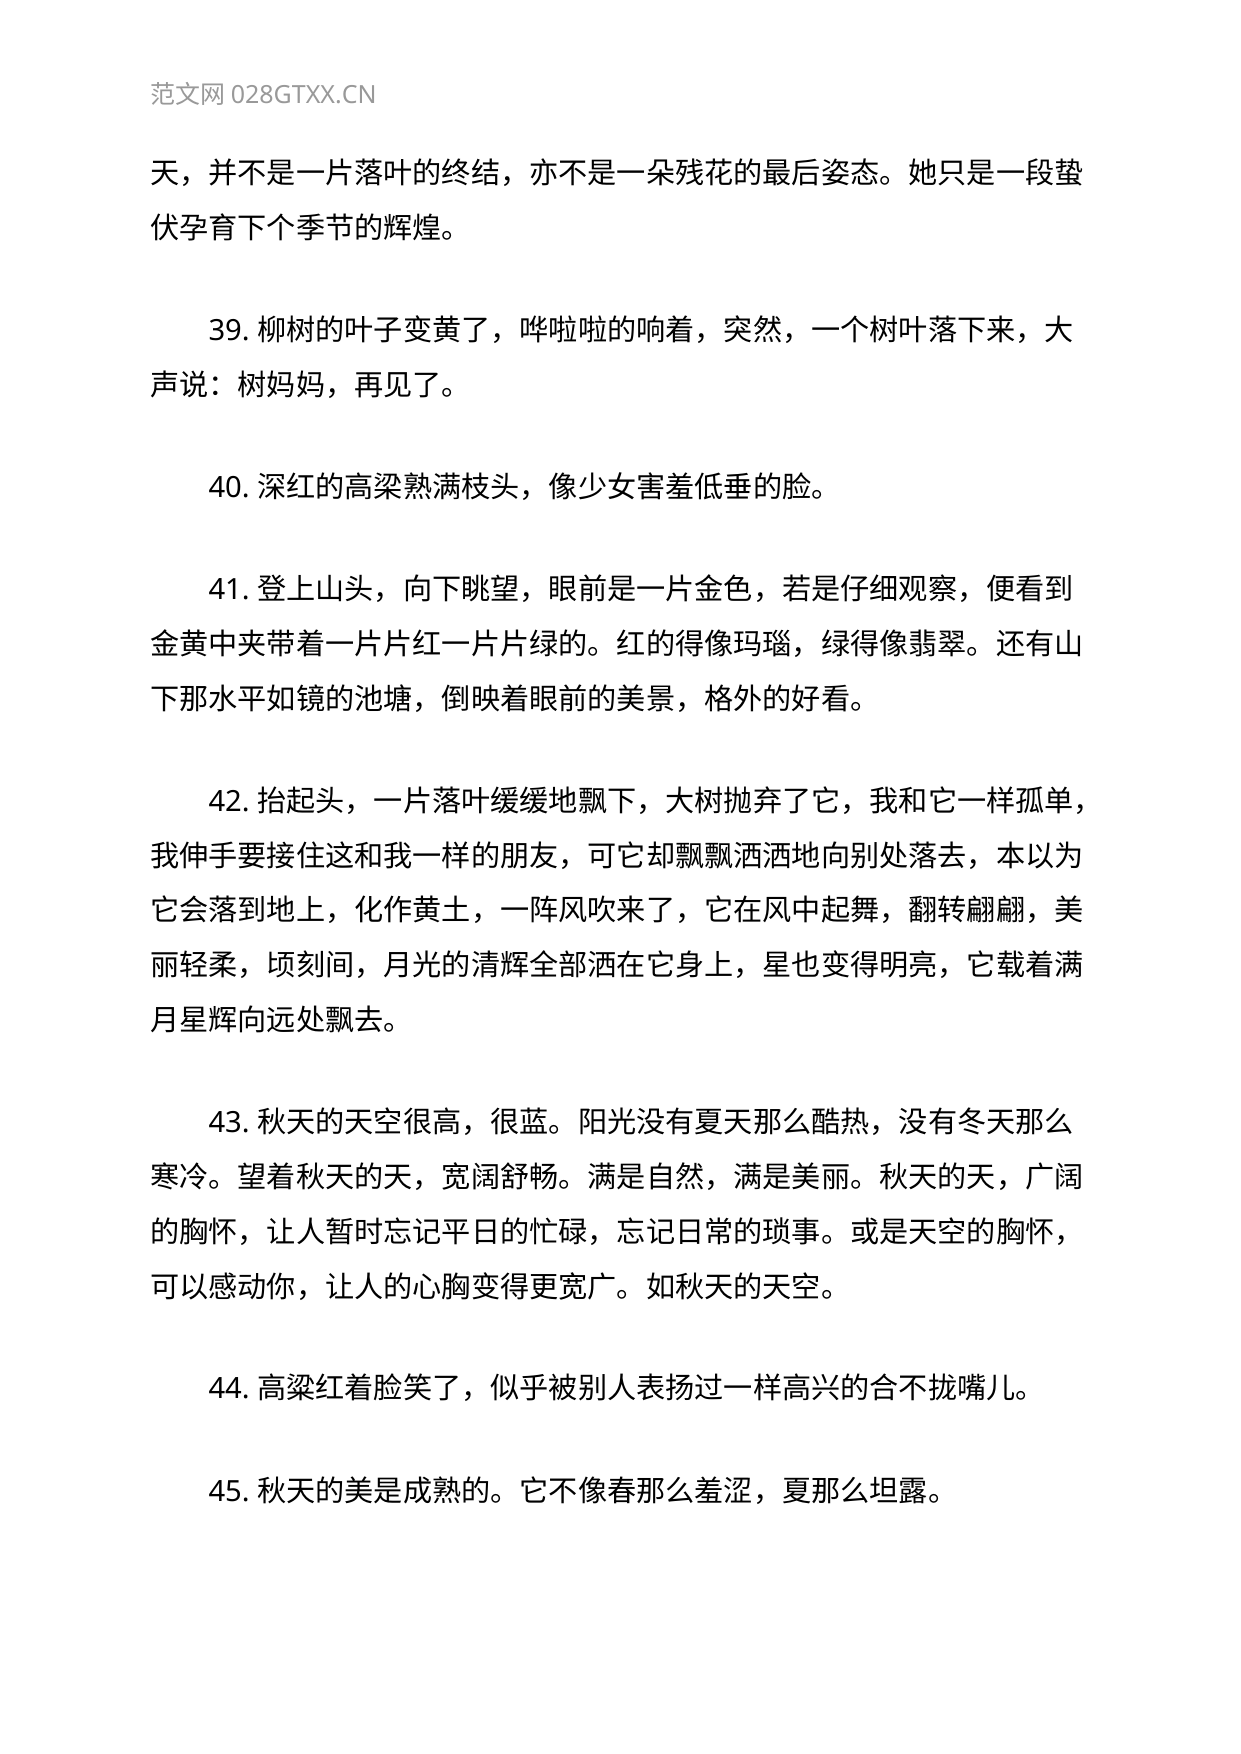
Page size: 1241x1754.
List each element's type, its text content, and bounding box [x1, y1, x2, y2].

text 39. 柳树的叶子变黄了，哗啦啦的响着，突然，一个树叶落下来，大声说：树妈妈，再见了。 [150, 307, 1090, 404]
text 44. 高粱红着脸笑了，似乎被别人表扬过一样高兴的合不拢嘴儿。 [150, 1365, 1090, 1407]
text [150, 150, 1090, 247]
text 40. 深红的高梁熟满枝头，像少女害羞低垂的脸。 [150, 463, 1090, 506]
text 45. 秋天的美是成熟的。它不像春那么羞涩，夏那么坦露。 [150, 1467, 1090, 1509]
text 41. 登上山头，向下眺望，眼前是一片金色，若是仔细观察，便看到金黄中夹带着一片片红一片片绿的。红的得像玛瑙，绿得像翡翠。还有山下那水平如镜的池塘，倒映着眼前的美景，格外的好看。 [150, 565, 1090, 718]
text 43. 秋天的天空很高，很蓝。阳光没有夏天那么酷热，没有冬天那么寒冷。望着秋天的天，宽阔舒畅。满是自然，满是美丽。秋天的天，广阔的胸怀，让人暂时忘记平日的忙碌，忘记日常的琐事。或是天空的胸怀，可以感动你，让人的心胸变得更宽广。如秋天的天空。 [150, 1098, 1090, 1306]
text 42. 抬起头，一片落叶缓缓地飘下，大树抛弃了它，我和它一样孤单，我伸手要接住这和我一样的朋友，可它却飘飘洒洒地向别处落去，本以为它会落到地上，化作黄土，一阵风吹来了，它在风中起舞，翻转翩翩，美丽轻柔，顷刻间，月光的清辉全部洒在它身上，星也变得明亮，它载着满月星辉向远处飘去。 [150, 777, 1090, 1039]
